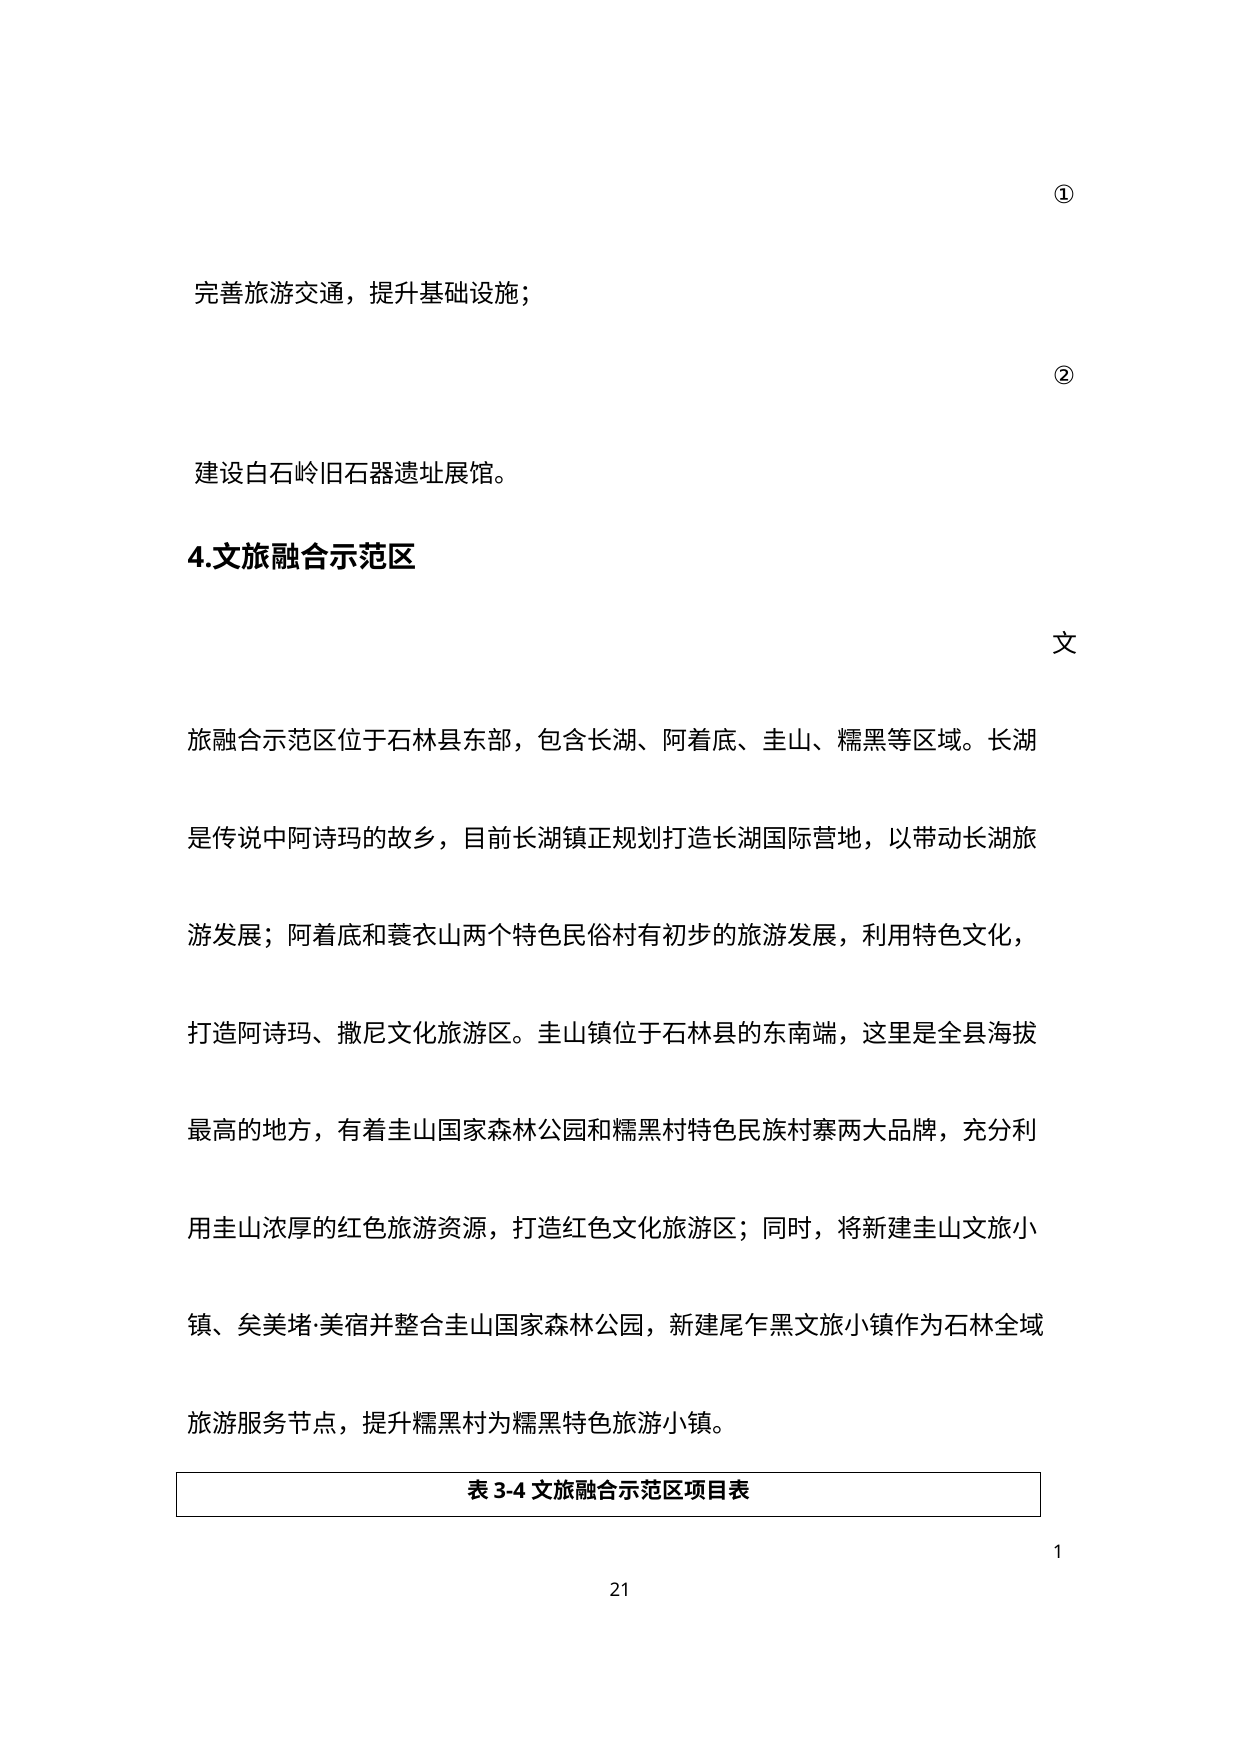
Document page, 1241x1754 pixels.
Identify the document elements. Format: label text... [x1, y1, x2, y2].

text ① 完善旅游交通，提升基础设施； [187, 161, 1053, 324]
table_header 表3-4 文旅融合示范区项目表 [177, 1473, 1040, 1516]
text ② 建设白石岭旧石器遗址展馆。 [187, 342, 1053, 504]
text 4.文旅融合示范区 [187, 523, 1053, 588]
text 文旅融合示范区位于石林县东部，包含长湖、阿着底、圭山、糯黑等区域。长湖是传说中阿诗玛的故乡，目前长湖镇正规划打造长湖国际营地，以带动长湖旅游发展；阿着底和蓑衣山两个特色民俗村有初步的旅游发展，利用特色文化，打造阿诗玛、撒尼文化旅游区。圭山镇位于石林县的东南端，这里是全县海拔最高的地方，有着圭山国家森林公园和糯黑村特色民族村寨两大品牌，充分利用圭山浓厚的红色旅游资源，打造红色文化旅游区；同时，将新建圭山文旅小镇、矣美堵·美宿并整合圭山国家森林公园，新建尾乍黑文旅小镇作为石林全域旅游服务节点，提升糯黑村为糯黑特色旅游小镇。 [187, 609, 1053, 1454]
